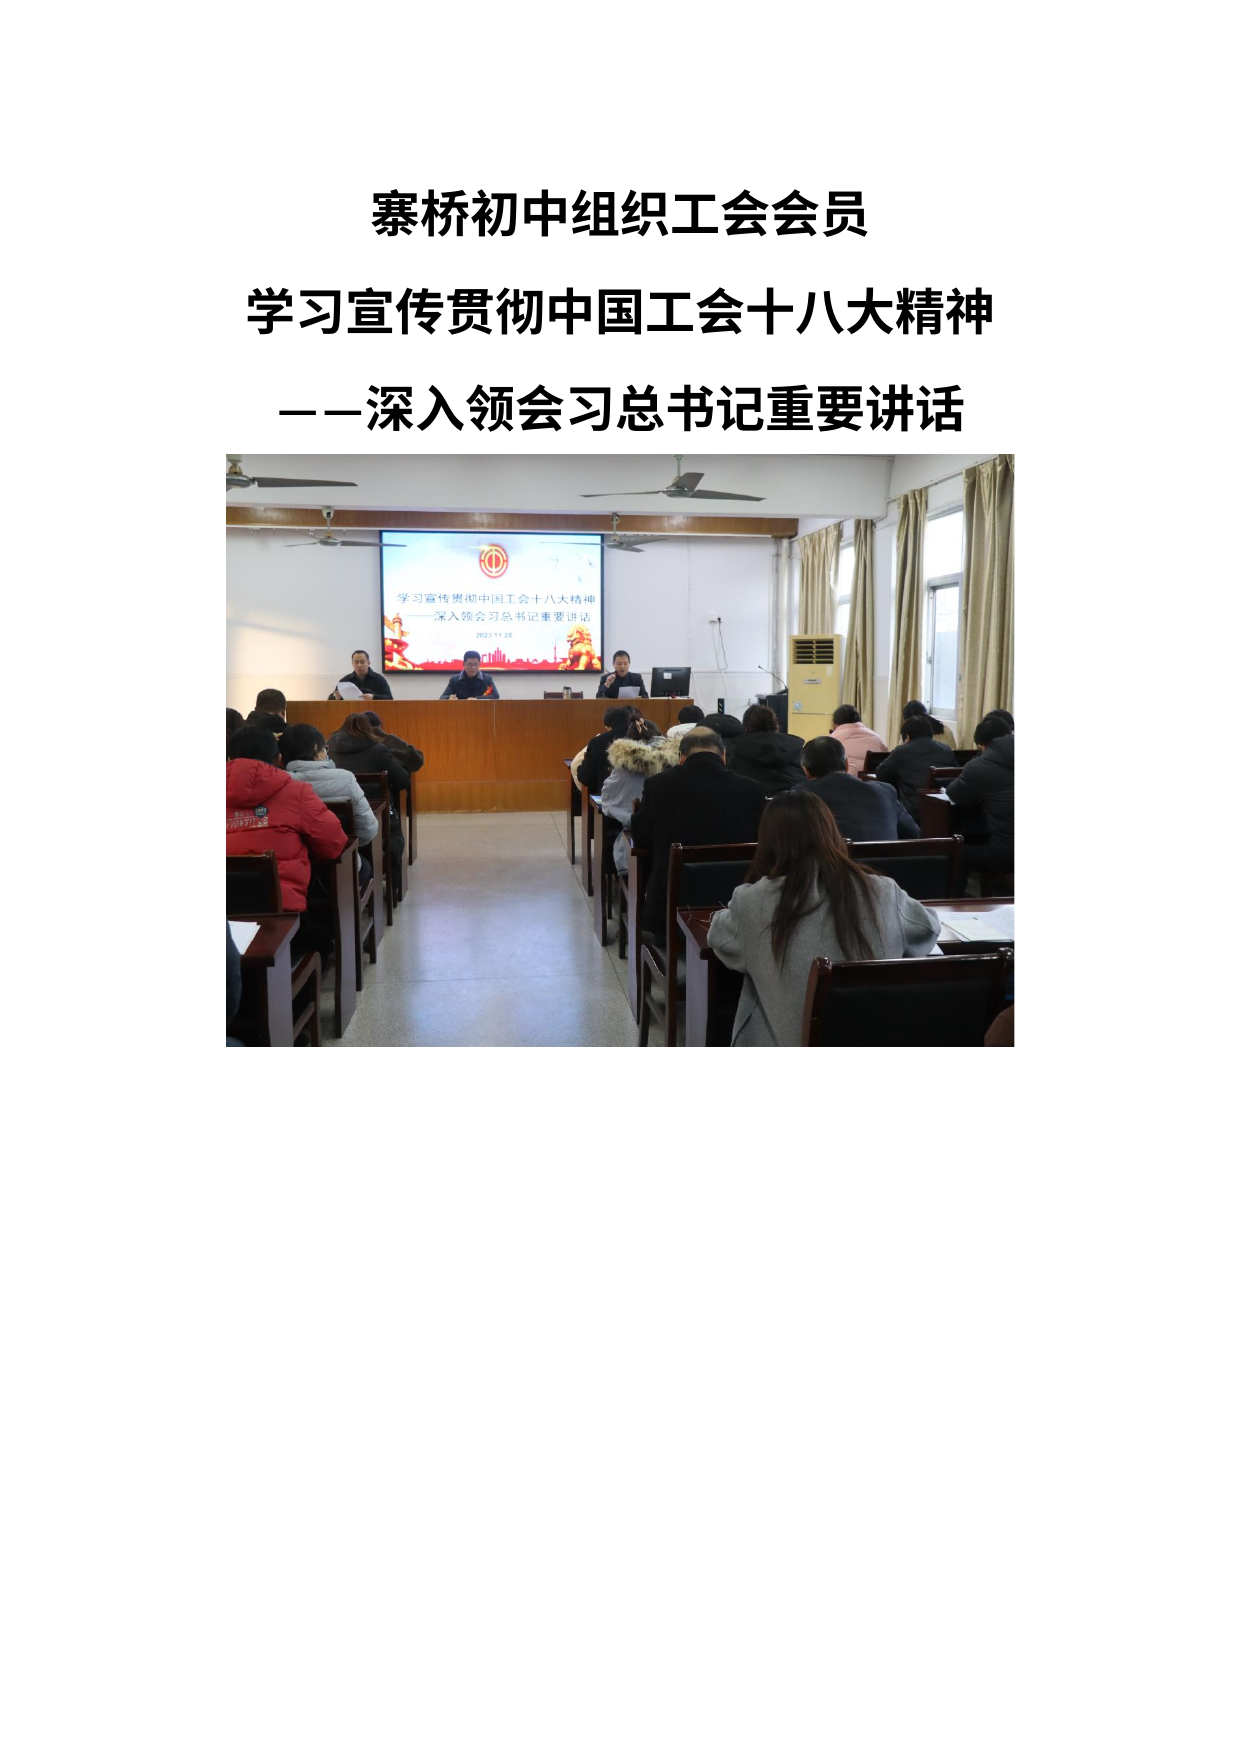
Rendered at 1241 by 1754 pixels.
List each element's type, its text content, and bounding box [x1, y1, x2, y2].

picture [226, 454, 1015, 1047]
text 学习宣传贯彻中国工会十八大精神 [187, 259, 1053, 357]
text 寨桥初中组织工会会员 [187, 162, 1053, 259]
